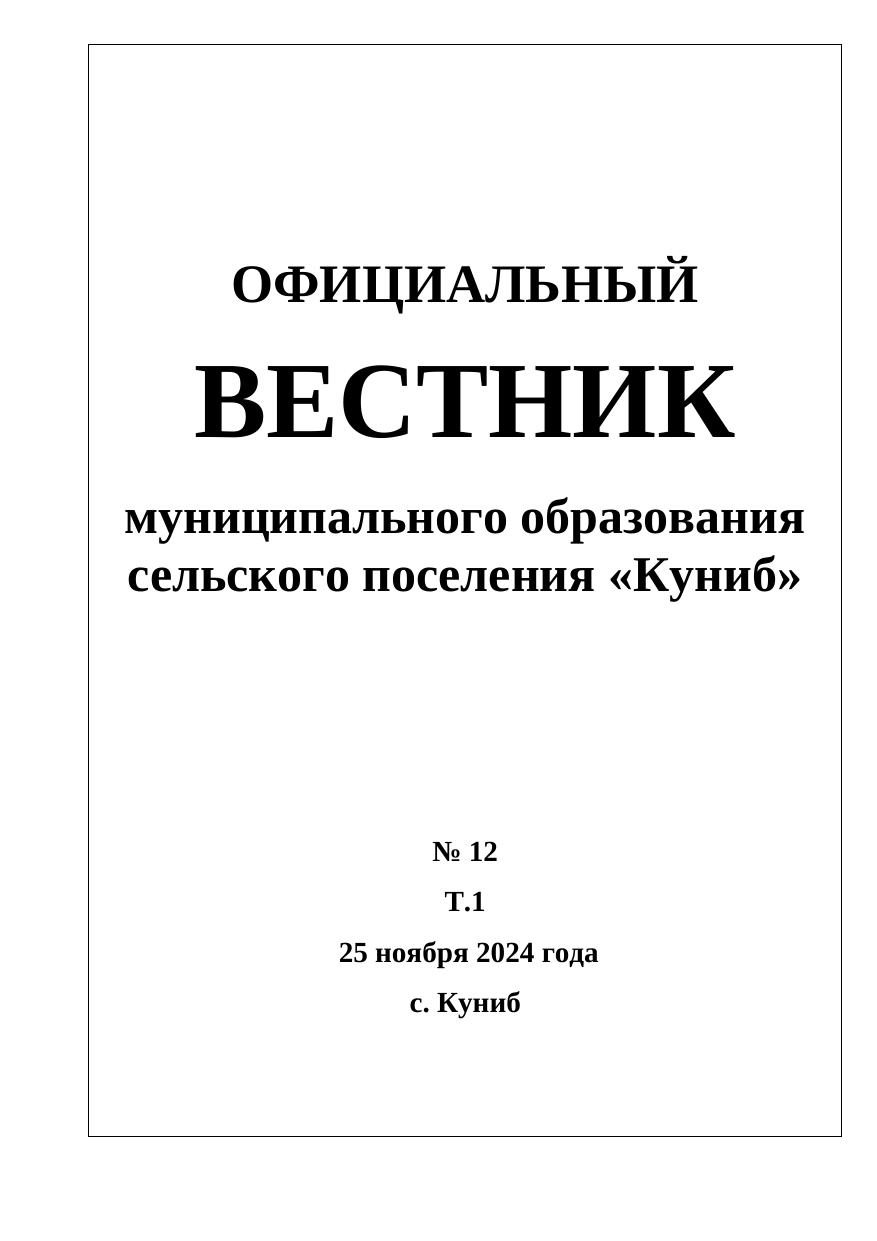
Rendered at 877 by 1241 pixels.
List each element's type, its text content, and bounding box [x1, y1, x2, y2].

table_header Официальный вестник муниципального образования сельского поселения «Куниб» № 12 Т.1 25 ноября 2024 года с. Куниб [89, 45, 841, 1136]
